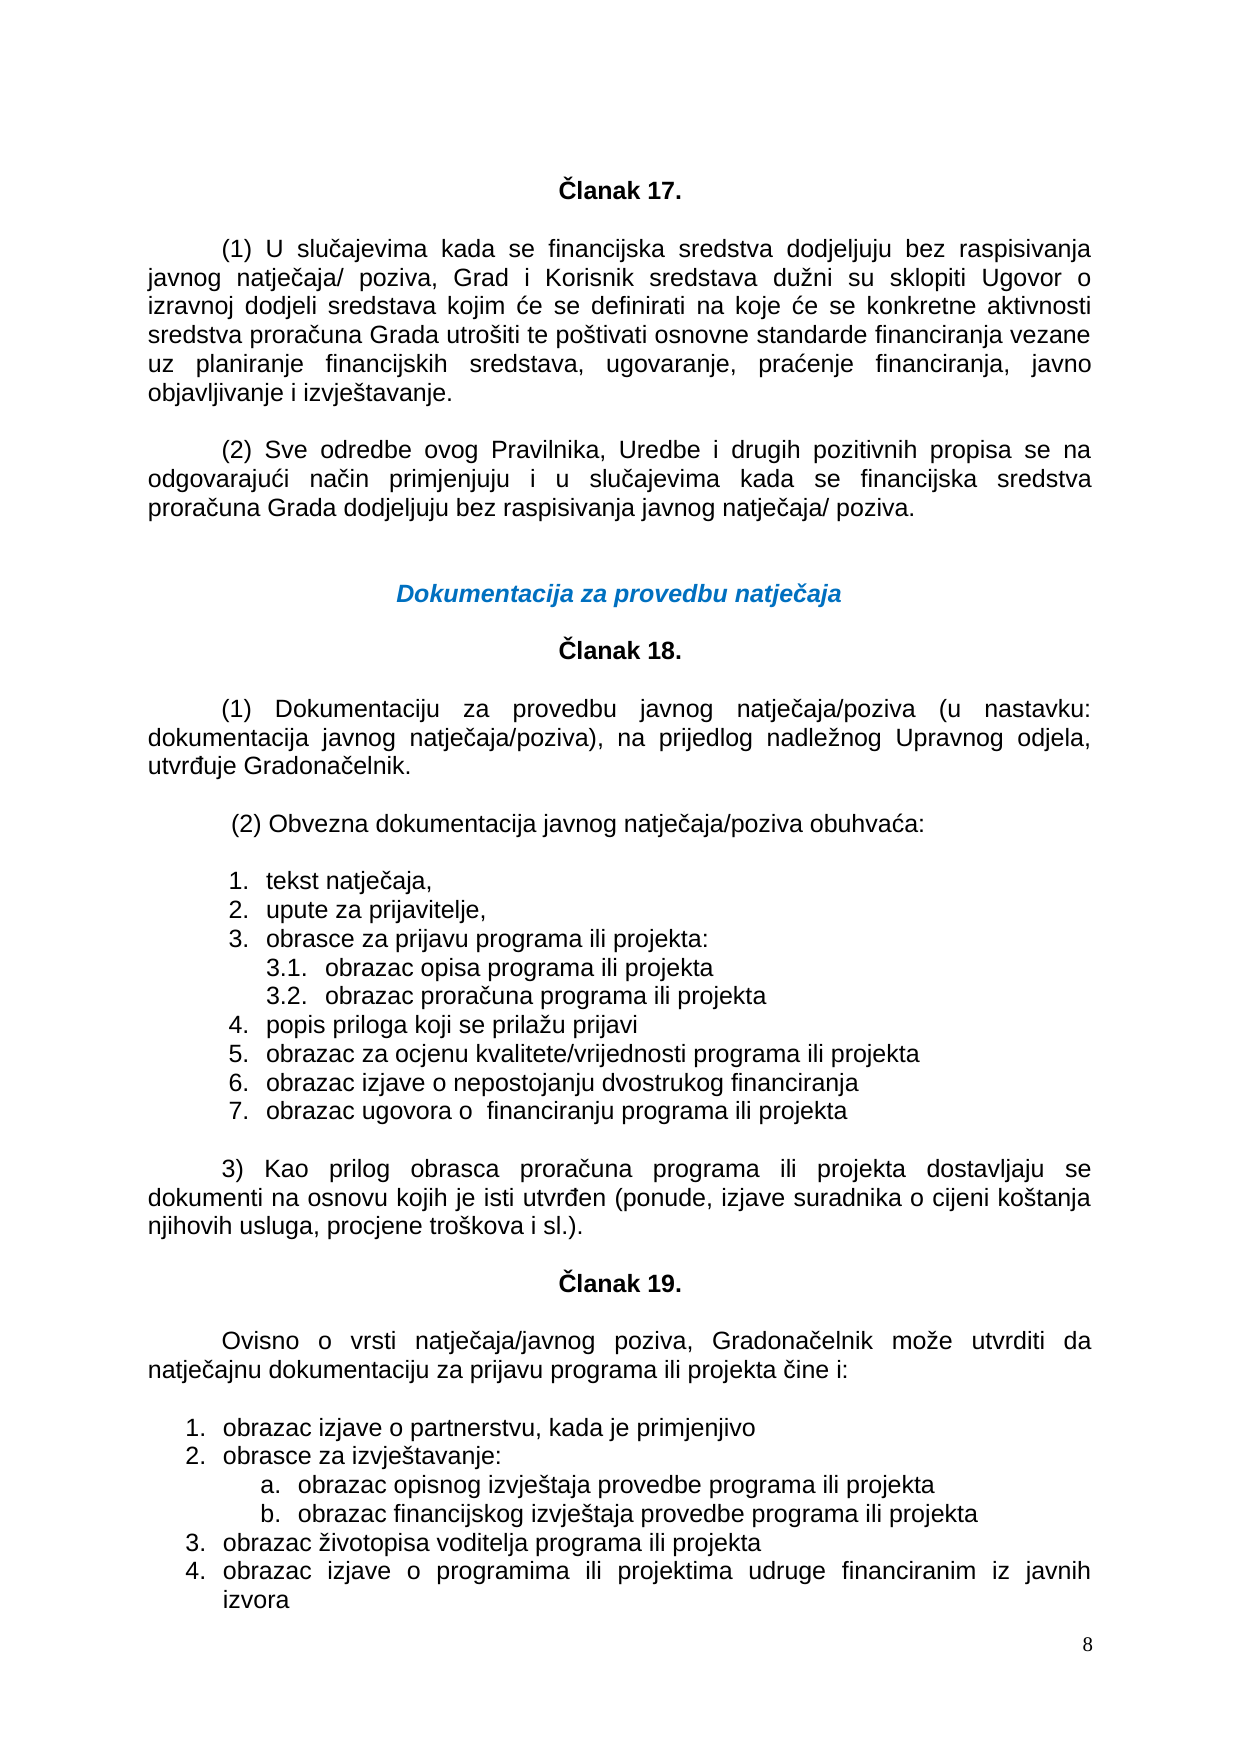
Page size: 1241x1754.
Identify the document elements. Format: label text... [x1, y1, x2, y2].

subtitle tekst natječaja, [228, 866, 1093, 895]
subtitle obrazac opisnog izvještaja provedbe programa ili projekta [260, 1470, 1093, 1499]
subtitle obrasce za prijavu programa ili projekta: [228, 924, 1093, 953]
subtitle obrazac životopisa voditelja programa ili projekta [185, 1528, 1093, 1556]
text 3) Kao prilog obrasca proračuna programa ili projekta dostavljaju se dokumenti na osnovu kojih je isti utvrđen (ponude, izjave suradnika o cijeni koštanja njihovih usluga, procjene troškova i sl.). [148, 1154, 1093, 1240]
subtitle obrazac opisa programa ili projekta [266, 953, 1093, 981]
subtitle upute za prijavitelje, [228, 895, 1093, 924]
subtitle obrazac financijskog izvještaja provedbe programa ili projekta [260, 1499, 1093, 1528]
subtitle obrazac proračuna programa ili projekta [266, 981, 1093, 1010]
subtitle (2) Obvezna dokumentacija javnog natječaja/poziva obuhvaća: [148, 809, 1093, 838]
text Dokumentacija za provedbu natječaja [148, 579, 1093, 608]
text (2) Sve odredbe ovog Pravilnika, Uredbe i drugih pozitivnih propisa se na odgovarajući način primjenjuju i u slučajevima kada se financijska sredstva proračuna Grada dodjeljuju bez raspisivanja javnog natječaja/ poziva. [148, 435, 1093, 521]
subtitle obrazac izjave o programima ili projektima udruge financiranim iz javnih izvora [185, 1556, 1093, 1614]
subtitle obrazac ugovora o financiranju programa ili projekta [228, 1096, 1093, 1125]
text Ovisno o vrsti natječaja/javnog poziva, Gradonačelnik može utvrditi da natječajnu dokumentaciju za prijavu programa ili projekta čine i: [148, 1326, 1093, 1384]
text (1) U slučajevima kada se financijska sredstva dodjeljuju bez raspisivanja javnog natječaja/ poziva, Grad i Korisnik sredstava dužni su sklopiti Ugovor o izravnoj dodjeli sredstava kojim će se definirati na koje će se konkretne aktivnosti sredstva proračuna Grada utrošiti te poštivati osnovne standarde financiranja vezane uz planiranje financijskih sredstava, ugovaranje, praćenje financiranja, javno objavljivanje i izvještavanje. [148, 234, 1093, 406]
text Članak 19. [148, 1269, 1093, 1298]
subtitle obrazac izjave o partnerstvu, kada je primjenjivo [185, 1413, 1093, 1441]
text Članak 18. [148, 636, 1093, 665]
subtitle obrazac za ocjenu kvalitete/vrijednosti programa ili projekta [228, 1039, 1093, 1068]
subtitle obrazac izjave o nepostojanju dvostrukog financiranja [228, 1068, 1093, 1096]
subtitle obrasce za izvještavanje: [185, 1441, 1093, 1470]
subtitle popis priloga koji se prilažu prijavi [228, 1010, 1093, 1039]
subtitle (1) Dokumentaciju za provedbu javnog natječaja/poziva (u nastavku: dokumentacija javnog natječaja/poziva), na prijedlog nadležnog Upravnog odjela, utvrđuje Gradonačelnik. [148, 694, 1093, 780]
text Članak 17. [148, 176, 1093, 205]
